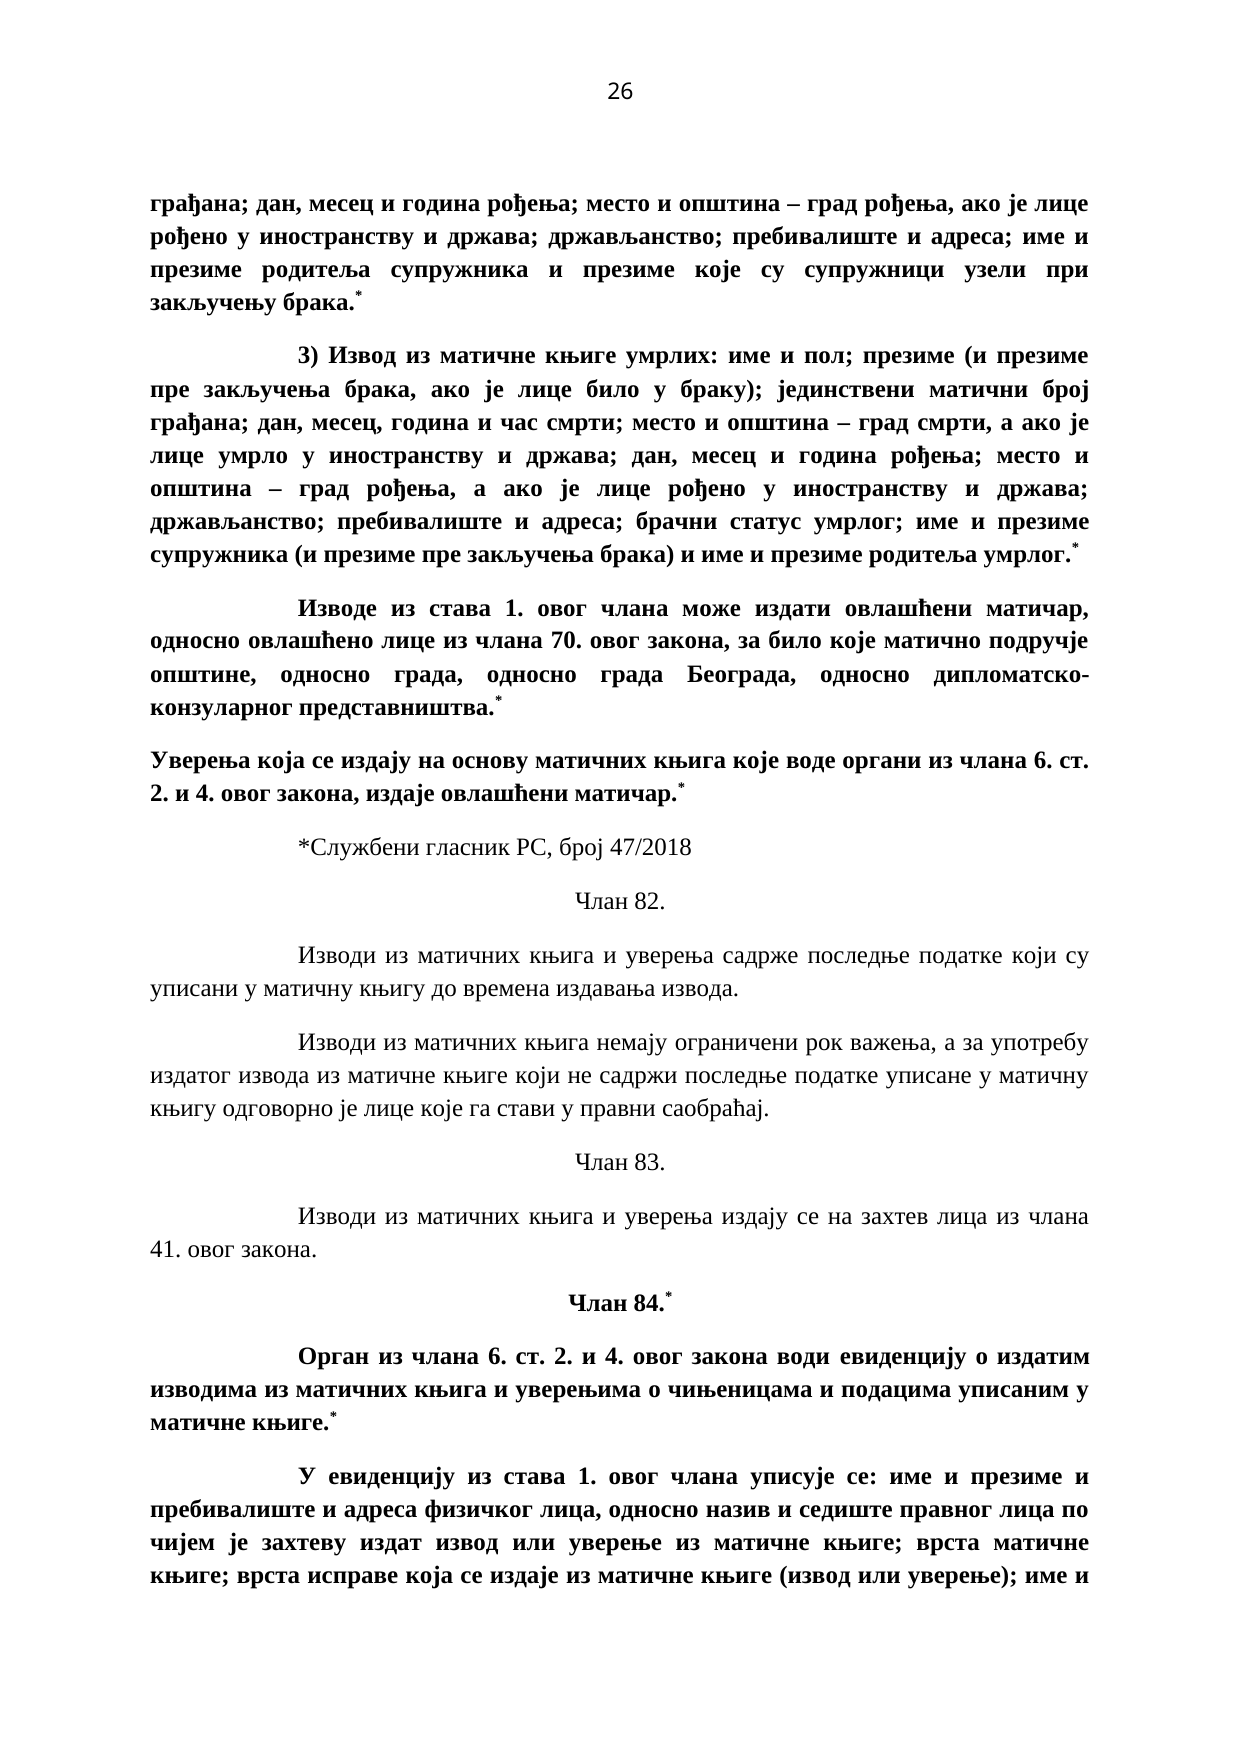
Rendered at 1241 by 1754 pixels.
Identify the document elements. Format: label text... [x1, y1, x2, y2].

text Изводи из матичних књига и уверења садрже последње податке који су уписани у матичну књигу до времена издавања извода. [150, 940, 1090, 1002]
text Изводи из матичних књига и уверења издају се на захтев лица из члана 41. овог закона. [150, 1201, 1090, 1262]
text *Службени гласник РС, број 47/2018 [150, 832, 1090, 861]
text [150, 188, 1090, 316]
text Орган из члана 6. ст. 2. и 4. овог закона води eвиденцију о издатим изводима из матичних књига и уверењима о чињеницама и подацима уписаним у матичне књиге.* [150, 1341, 1090, 1436]
text Члан 82. [150, 886, 1090, 915]
text Изводе из става 1. овог члана може издати овлашћени матичар, односно овлашћено лице из члана 70. овог закона, за било које матично подручје општине, односно града, односно града Београда, односно дипломатско-конзуларног представништва.* [150, 593, 1090, 720]
text Изводи из матичних књига немају ограничени рок важења, а за употребу издатог извода из матичне књиге који не садржи последње податке уписане у матичну књигу одговорно је лице које га стави у правни саобраћај. [150, 1027, 1090, 1122]
text 3) Извод из матичне књиге умрлих: име и пол; презиме (и презиме пре закључења брака, ако је лице било у браку); јединствени матични број грађана; дан, месец, година и час смрти; место и општина – град смрти, а ако је лице умрло у иностранству и држава; дан, месец и година рођења; место и општина – град рођења, а ако је лице рођено у иностранству и држава; држављанство; пребивалиште и адреса; брачни статус умрлог; име и презиме супружника (и презиме пре закључења брака) и име и презиме родитеља умрлог.* [150, 341, 1090, 567]
text Члан 84.* [150, 1288, 1090, 1316]
text Уверења која се издају на основу матичних књига које воде органи из члана 6. ст. 2. и 4. овог закона, издаје овлашћени матичар.* [150, 746, 1090, 807]
text Члан 83. [150, 1147, 1090, 1176]
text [150, 1461, 1090, 1589]
